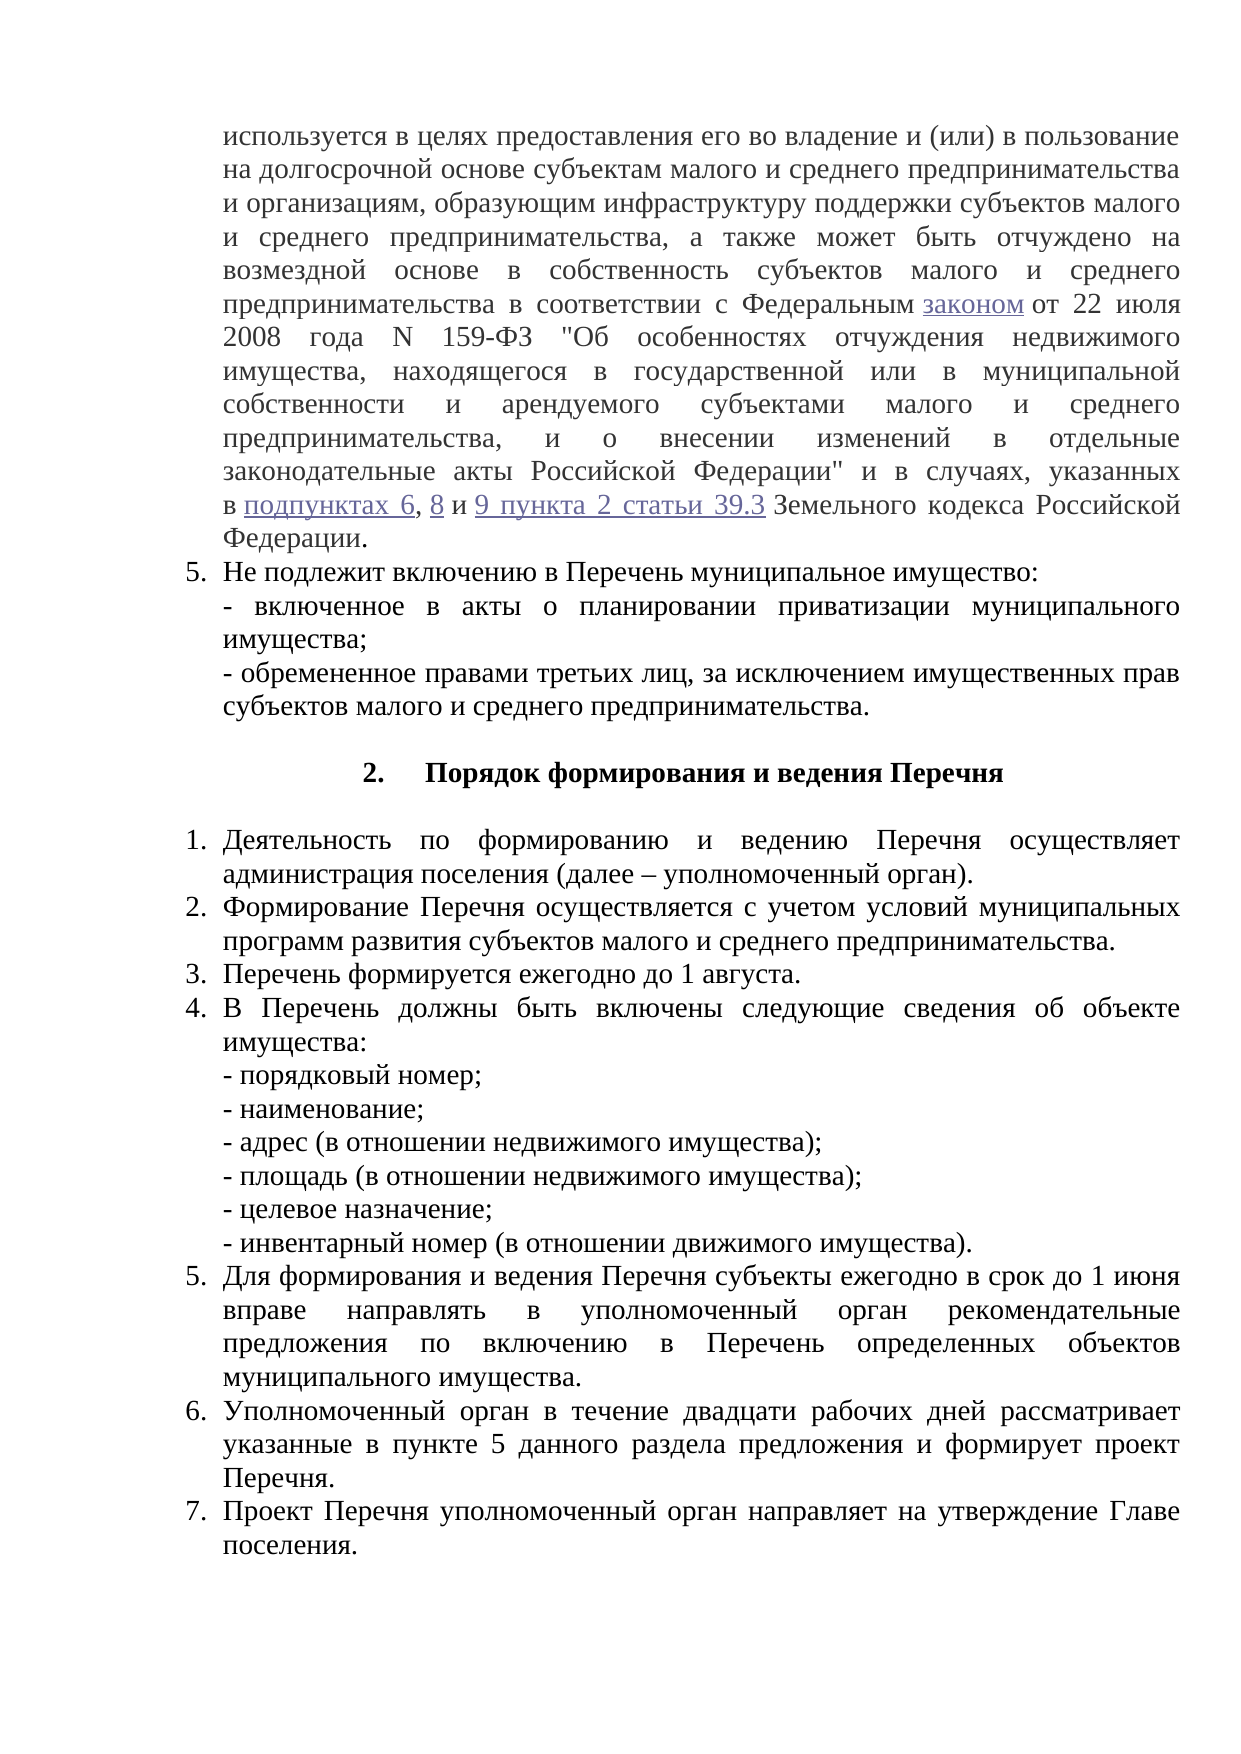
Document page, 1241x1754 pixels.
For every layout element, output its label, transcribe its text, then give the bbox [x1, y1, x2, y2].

list Для формирования и ведения Перечня субъекты ежегодно в срок до 1 июня вправе направлять в уполномоченный орган рекомендательные предложения по включению в Перечень определенных объектов муниципального имущества. [185, 1258, 1181, 1393]
list Порядок формирования и ведения Перечня [185, 755, 1181, 789]
list Проект Перечня уполномоченный орган направляет на утверждение Главе поселения. [185, 1493, 1181, 1560]
text - площадь (в отношении недвижимого имущества); [223, 1158, 1181, 1191]
text - включенное в акты о планировании приватизации муниципального имущества; [223, 588, 1181, 655]
list В Перечень должны быть включены следующие сведения об объекте имущества: [185, 990, 1181, 1057]
list Формирование Перечня осуществляется с учетом условий муниципальных программ развития субъектов малого и среднего предпринимательства. [185, 889, 1181, 957]
list Не подлежит включению в Перечень муниципальное имущество: [185, 554, 1181, 588]
text - инвентарный номер (в отношении движимого имущества). [223, 1225, 1181, 1258]
text - порядковый номер; [223, 1057, 1181, 1091]
list Перечень формируется ежегодно до 1 августа. [185, 957, 1181, 990]
text - обремененное правами третьих лиц, за исключением имущественных прав субъектов малого и среднего предпринимательства. [223, 655, 1181, 722]
list Уполномоченный орган в течение двадцати рабочих дней рассматривает указанные в пункте 5 данного раздела предложения и формирует проект Перечня. [185, 1393, 1181, 1493]
list Деятельность по формированию и ведению Перечня осуществляет администрация поселения (далее – уполномоченный орган). [185, 822, 1181, 889]
text - целевое назначение; [223, 1191, 1181, 1225]
text - наименование; [223, 1091, 1181, 1124]
text - адрес (в отношении недвижимого имущества); [223, 1124, 1181, 1158]
